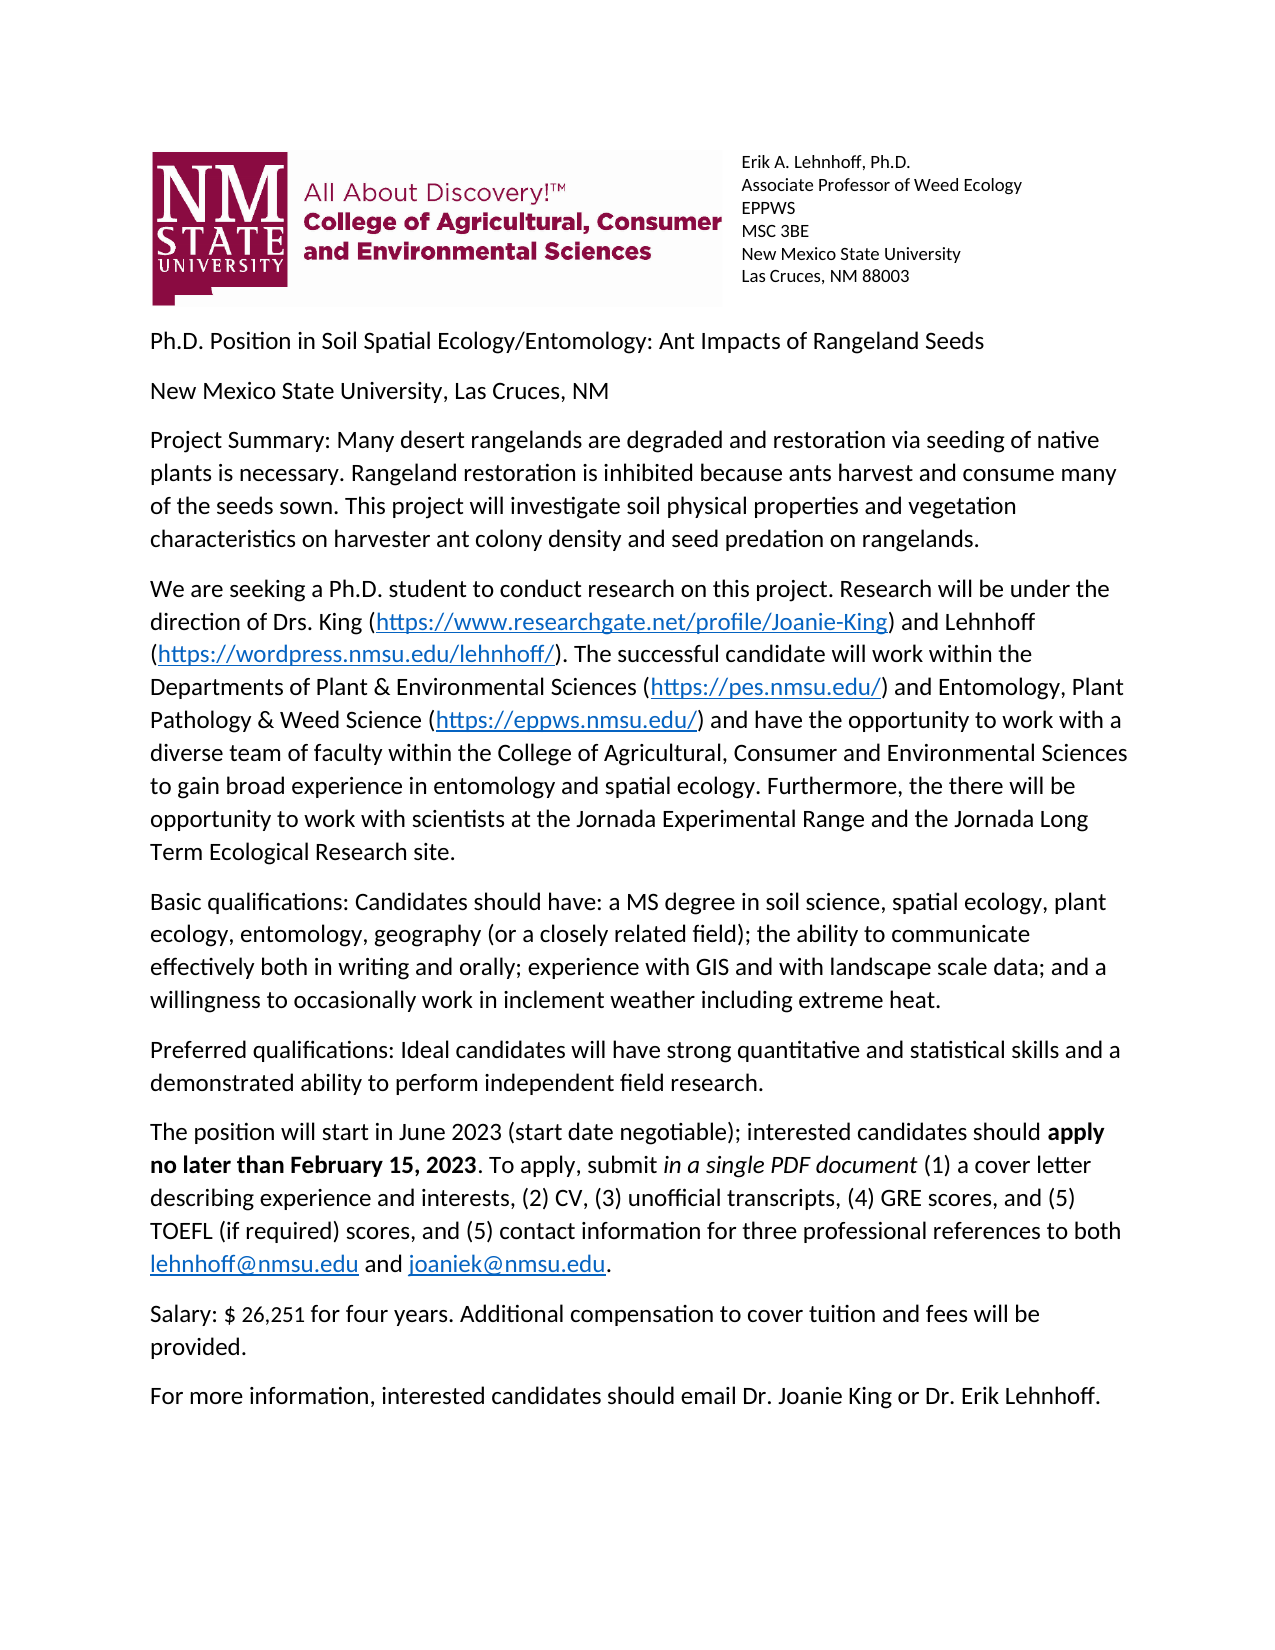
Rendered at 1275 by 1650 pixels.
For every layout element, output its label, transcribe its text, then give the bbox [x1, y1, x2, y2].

text Salary: $ 26,251 for four years. Additional compensation to cover tuition and fees will be provided. [150, 1298, 1134, 1361]
text New Mexico State University, Las Cruces, NM [150, 375, 1134, 405]
text We are seeking a Ph.D. student to conduct research on this project. Research will be under the direction of Drs. King (https://www.researchgate.net/profile/Joanie-King) and Lehnhoff (https://wordpress.nmsu.edu/lehnhoff/). The successful candidate will work within the Departments of Plant & Environmental Sciences (https://pes.nmsu.edu/) and Entomology, Plant Pathology & Weed Science (https://eppws.nmsu.edu/) and have the opportunity to work with a diverse team of faculty within the College of Agricultural, Consumer and Environmental Sciences to gain broad experience in entomology and spatial ecology. Furthermore, the there will be opportunity to work with scientists at the Jornada Experimental Range and the Jornada Long Term Ecological Research site. [150, 573, 1134, 867]
picture [150, 150, 723, 307]
text Las Cruces, NM 88003 [723, 264, 1134, 287]
text The position will start in June 2023 (start date negotiable); interested candidates should apply no later than February 15, 2023. To apply, submit in a single PDF document (1) a cover letter describing experience and interests, (2) CV, (3) unofficial transcripts, (4) GRE scores, and (5) TOEFL (if required) scores, and (5) contact information for three professional references to both lehnhoff@nmsu.edu and joaniek@nmsu.edu. [150, 1116, 1134, 1279]
text Preferred qualifications: Ideal candidates will have strong quantitative and statistical skills and a demonstrated ability to perform independent field research. [150, 1034, 1134, 1097]
text EPPWS [723, 196, 1134, 219]
text Associate Professor of Weed Ecology [723, 173, 1134, 196]
text New Mexico State University [723, 242, 1134, 264]
text Basic qualifications: Candidates should have: a MS degree in soil science, spatial ecology, plant ecology, entomology, geography (or a closely related field); the ability to communicate effectively both in writing and orally; experience with GIS and with landscape scale data; and a willingness to occasionally work in inclement weather including extreme heat. [150, 886, 1134, 1015]
text For more information, interested candidates should email Dr. Joanie King or Dr. Erik Lehnhoff. [150, 1380, 1134, 1411]
text Ph.D. Position in Soil Spatial Ecology/Entomology: Ant Impacts of Rangeland Seeds [150, 325, 1134, 356]
text Erik A. Lehnhoff, Ph.D. [723, 150, 1134, 173]
text MSC 3BE [723, 219, 1134, 242]
text Project Summary: Many desert rangelands are degraded and restoration via seeding of native plants is necessary. Rangeland restoration is inhibited because ants harvest and consume many of the seeds sown. This project will investigate soil physical properties and vegetation characteristics on harvester ant colony density and seed predation on rangelands. [150, 424, 1134, 554]
